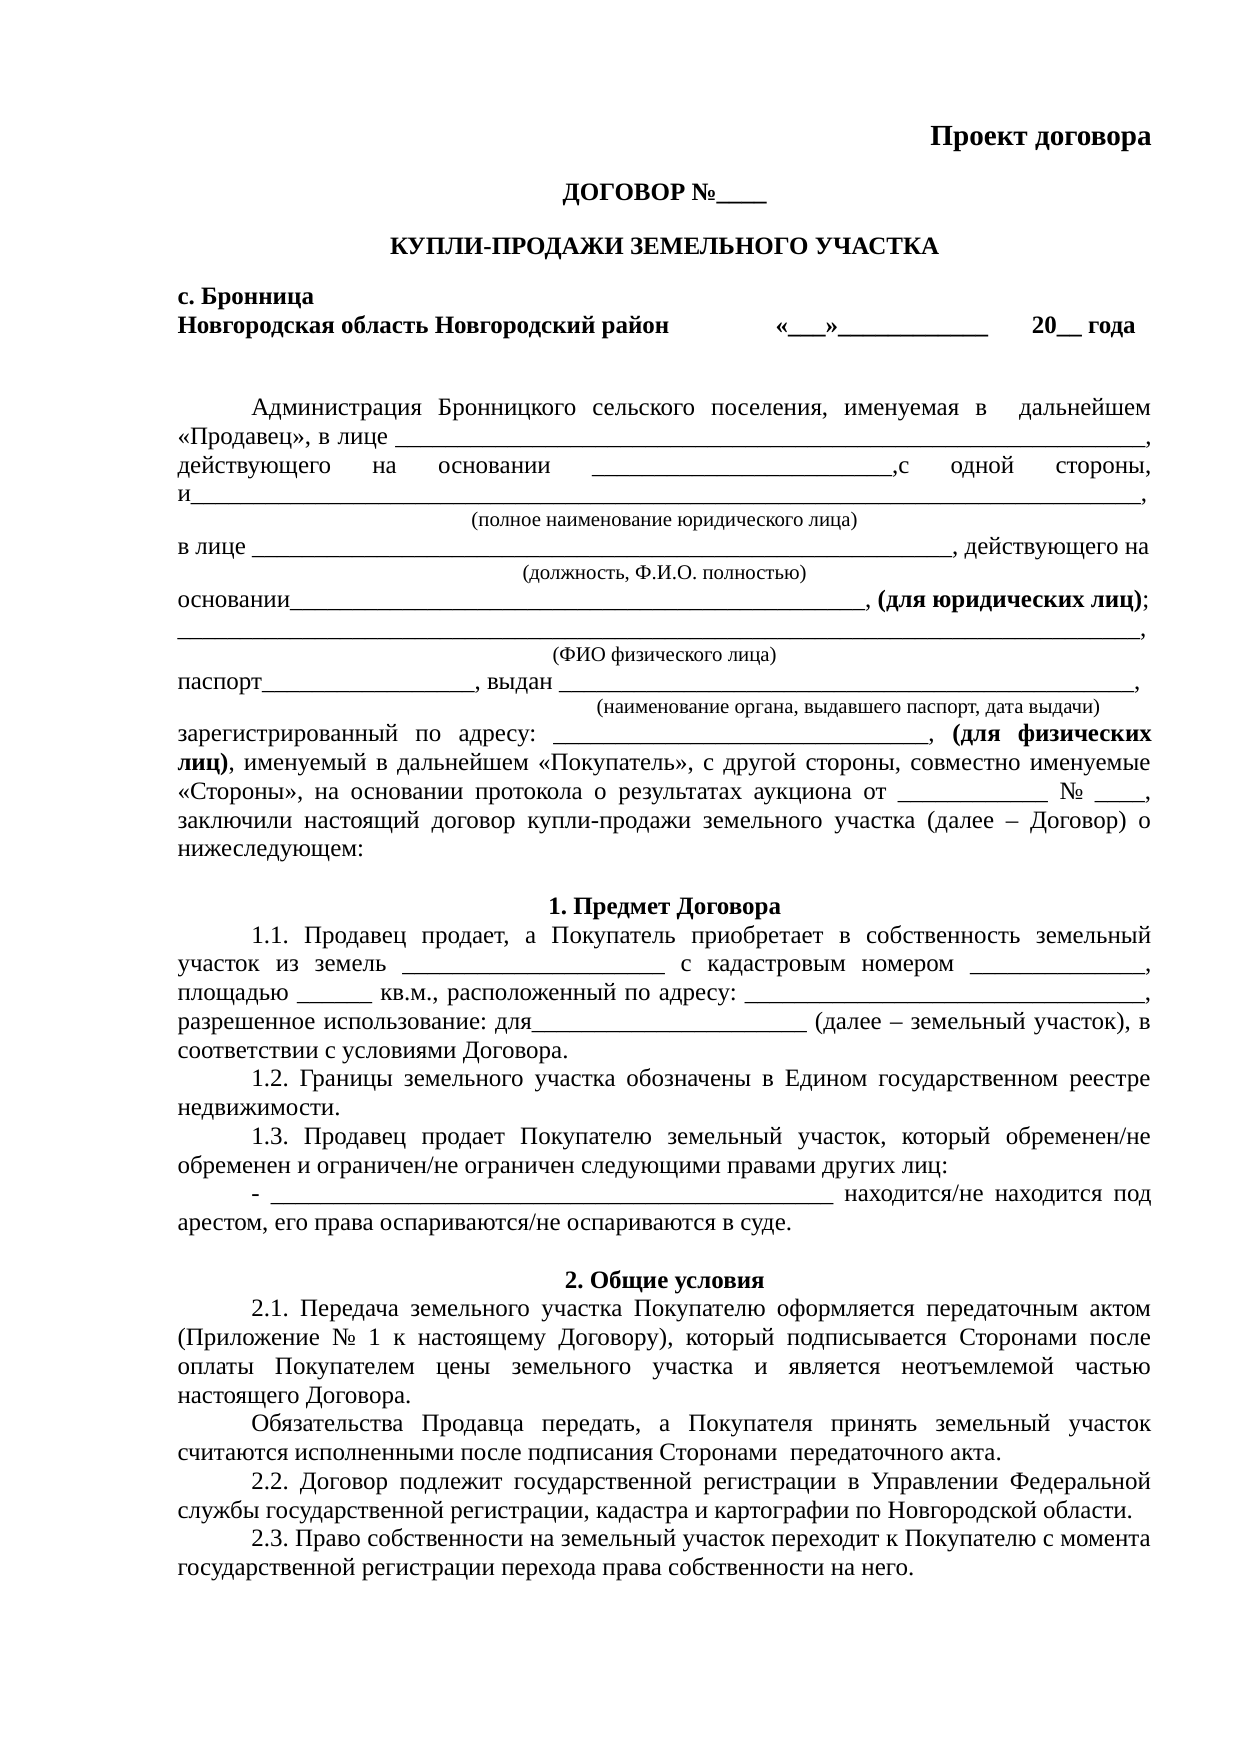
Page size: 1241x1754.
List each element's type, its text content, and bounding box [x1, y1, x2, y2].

text Администрация Бронницкого сельского поселения, именуемая в дальнейшем «Продавец», в лице ____________________________________________________________, действующего на основании ________________________,с одной стороны, и____________________________________________________________________________, [177, 392, 1152, 507]
text 1.3. Продавец продает Покупателю земельный участок, который обременен/не обременен и ограничен/не ограничен следующими правами других лиц: [177, 1121, 1152, 1178]
text с. Бронница [177, 281, 1152, 310]
text (полное наименование юридического лица) [177, 507, 1152, 531]
text паспорт_________________, выдан ______________________________________________, [177, 666, 1152, 694]
text 2.3. Право собственности на земельный участок переходит к Покупателю с момента государственной регистрации перехода права собственности на него. [177, 1523, 1152, 1581]
text ДОГОВОР №____ [177, 177, 1152, 206]
text 2.1. Передача земельного участка Покупателю оформляется передаточным актом (Приложение № 1 к настоящему Договору), который подписывается Сторонами после оплаты Покупателем цены земельного участка и является неотъемлемой частью настоящего Договора. [177, 1293, 1152, 1408]
text (наименование органа, выдавшего паспорт, дата выдачи) [546, 694, 1152, 718]
text в лице ________________________________________________________, действующего на [177, 531, 1152, 560]
text основании______________________________________________, (для юридических лиц); [177, 584, 1152, 613]
text 1. Предмет Договора [177, 891, 1152, 920]
text 1.2. Границы земельного участка обозначены в Едином государственном реестре недвижимости. [177, 1063, 1152, 1121]
text Обязательства Продавца передать, а Покупателя принять земельный участок считаются исполненными после подписания Сторонами передаточного акта. [177, 1408, 1152, 1466]
text 2. Общие условия [177, 1265, 1152, 1293]
text 2.2. Договор подлежит государственной регистрации в Управлении Федеральной службы государственной регистрации, кадастра и картографии по Новгородской области. [177, 1466, 1152, 1523]
text (должность, Ф.И.О. полностью) [177, 560, 1152, 584]
text - _____________________________________________ находится/не находится под арестом, его права оспариваются/не оспариваются в суде. [177, 1178, 1152, 1236]
text КУПЛИ-ПРОДАЖИ ЗЕМЕЛЬНОГО УЧАСТКА [177, 231, 1152, 260]
text зарегистрированный по адресу: ______________________________, (для физических лиц), именуемый в дальнейшем «Покупатель», с другой стороны, совместно именуемые «Стороны», на основании протокола о результатах аукциона от ____________ № ____, заключили настоящий договор купли-продажи земельного участка (далее – Договор) о нижеследующем: [177, 718, 1152, 862]
text (ФИО физического лица) [177, 642, 1152, 666]
text 1.1. Продавец продает, а Покупатель приобретает в собственность земельный участок из земель _____________________ с кадастровым номером ______________, площадью ______ кв.м., расположенный по адресу: ________________________________, разрешенное использование: для______________________ (далее – земельный участок), в соответствии с условиями Договора. [177, 920, 1152, 1063]
text Новгородская область Новгородский район «___»____________ 20__ года [177, 310, 1152, 338]
text _____________________________________________________________________________, [177, 613, 1152, 642]
text Проект договора [177, 118, 1152, 152]
